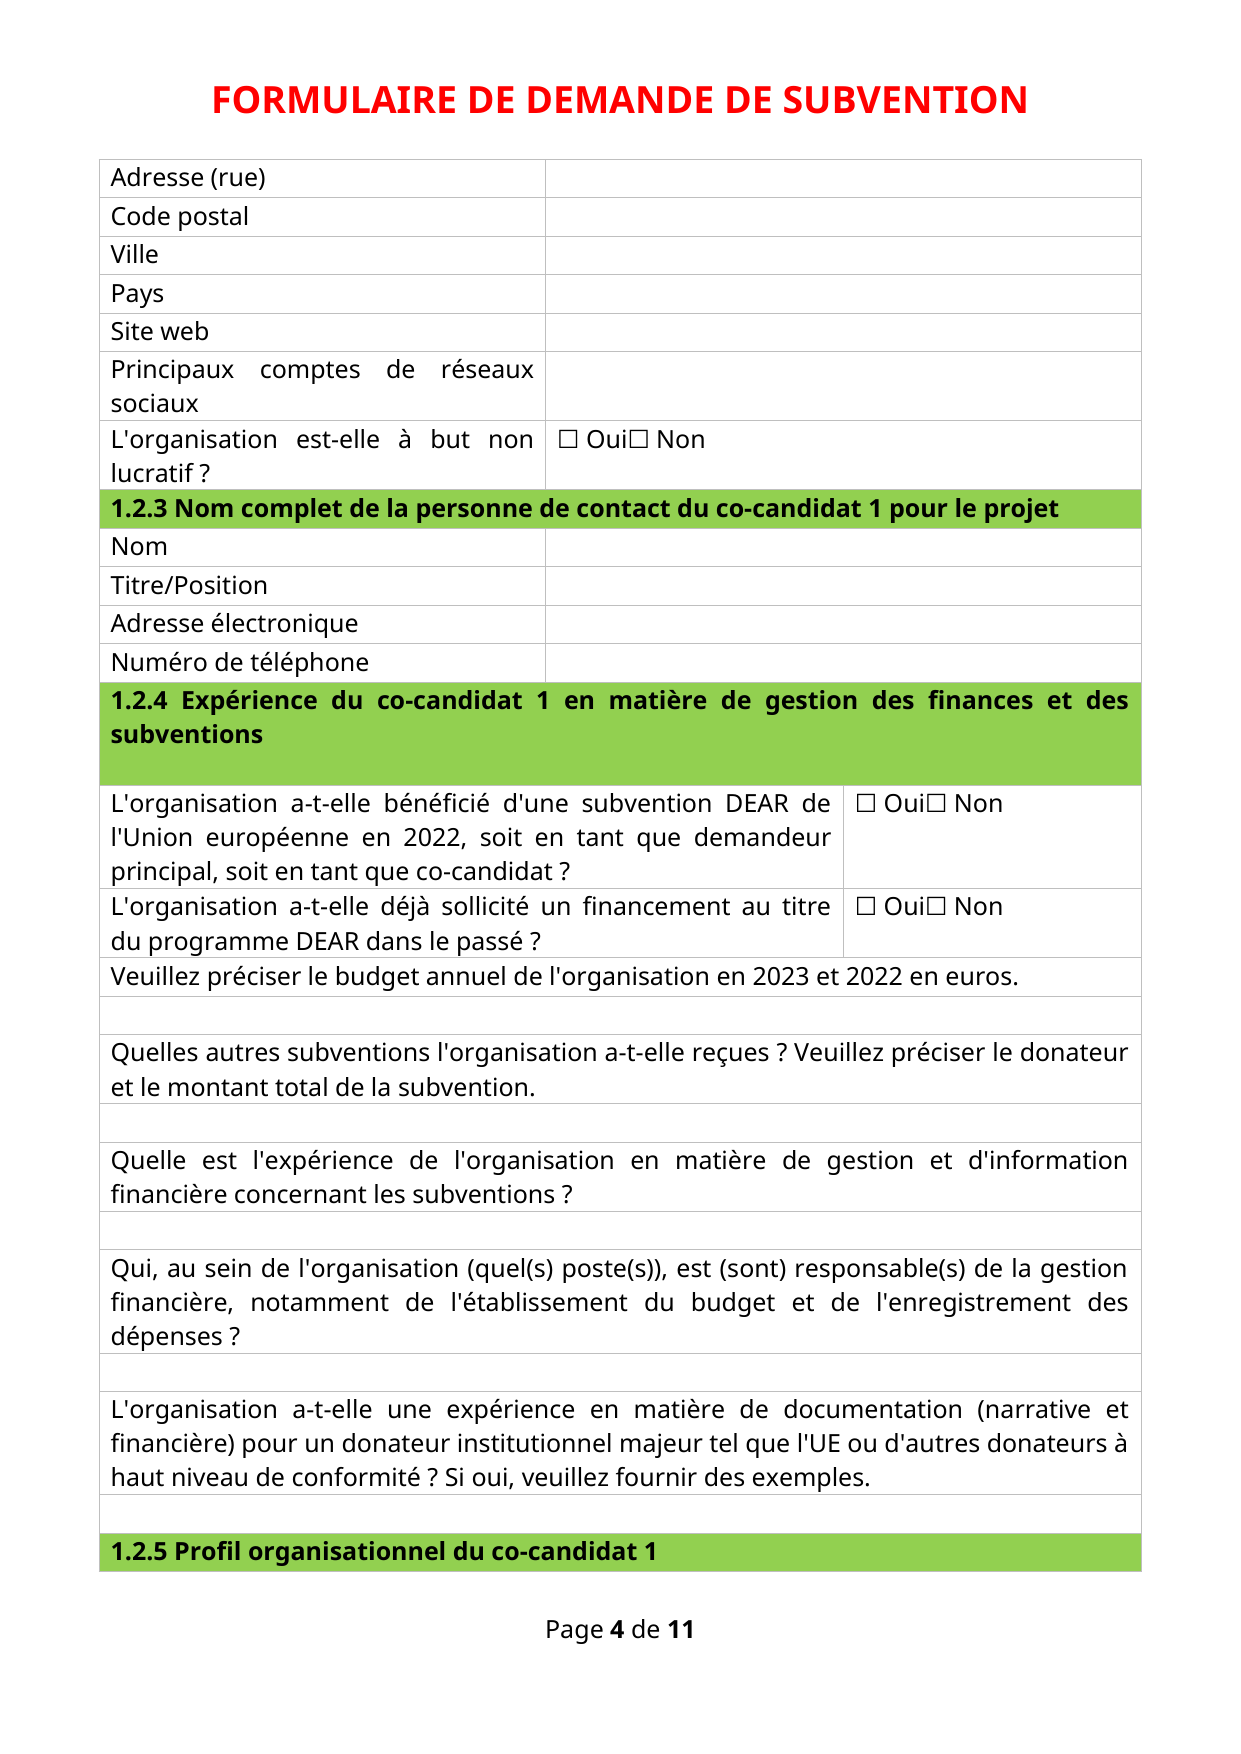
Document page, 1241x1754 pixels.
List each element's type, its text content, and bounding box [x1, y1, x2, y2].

table_cell [546, 314, 1141, 351]
table_cell Numéro de téléphone [100, 644, 545, 682]
table_cell ☐ Oui☐ Non [844, 786, 1141, 888]
table_cell [546, 275, 1141, 313]
table_cell Qui, au sein de l'organisation (quel(s) poste(s)), est (sont) responsable(s) de la gestion financière, notamment de l'établissement du budget et de l'enregistrement des dépenses ? [100, 1250, 1141, 1352]
table_cell [546, 606, 1141, 643]
table_cell 1.2.3 Nom complet de la personne de contact du co-candidat 1 pour le projet [100, 490, 1141, 528]
table_cell L'organisation a-t-elle déjà sollicité un financement au titre du programme DEAR dans le passé ? [100, 889, 843, 957]
table_cell [100, 1354, 1141, 1391]
table_cell Pays [100, 275, 545, 313]
table_cell Nom [100, 529, 545, 566]
table_cell [546, 529, 1141, 566]
table_cell [546, 237, 1141, 274]
table_cell Quelles autres subventions l'organisation a-t-elle reçues ? Veuillez préciser le donateur et le montant total de la subvention. [100, 1035, 1141, 1103]
table_cell Ville [100, 237, 545, 274]
table_cell [546, 198, 1141, 236]
table_cell Titre/Position [100, 567, 545, 605]
table_cell [100, 1495, 1141, 1533]
table_cell Veuillez préciser le budget annuel de l'organisation en 2023 et 2022 en euros. [100, 958, 1141, 996]
table_cell Principaux comptes de réseaux sociaux [100, 352, 545, 420]
table_cell [546, 160, 1141, 197]
table_cell ☐ Oui☐ Non [844, 889, 1141, 957]
table_cell [100, 1104, 1141, 1142]
table_cell [100, 1212, 1141, 1249]
table_cell Site web [100, 314, 545, 351]
table_cell [100, 997, 1141, 1034]
table_cell 1.2.5 Profil organisationnel du co-candidat 1 [100, 1534, 1141, 1571]
table_cell Quelle est l'expérience de l'organisation en matière de gestion et d'information financière concernant les subventions ? [100, 1143, 1141, 1211]
table_cell [546, 644, 1141, 682]
table_cell [546, 567, 1141, 605]
table_cell Adresse électronique [100, 606, 545, 643]
table_cell ☐ Oui☐ Non [546, 421, 1141, 489]
table_cell L'organisation a-t-elle une expérience en matière de documentation (narrative et financière) pour un donateur institutionnel majeur tel que l'UE ou d'autres donateurs à haut niveau de conformité ? Si oui, veuillez fournir des exemples. [100, 1392, 1141, 1494]
table_cell [546, 352, 1141, 420]
table_cell L'organisation est-elle à but non lucratif ? [100, 421, 545, 489]
table_cell Code postal [100, 198, 545, 236]
table_cell Adresse (rue) [100, 160, 545, 197]
table_cell 1.2.4 Expérience du co-candidat 1 en matière de gestion des finances et des subventions [100, 683, 1141, 785]
table_cell L'organisation a-t-elle bénéficié d'une subvention DEAR de l'Union européenne en 2022, soit en tant que demandeur principal, soit en tant que co-candidat ? [100, 786, 843, 888]
